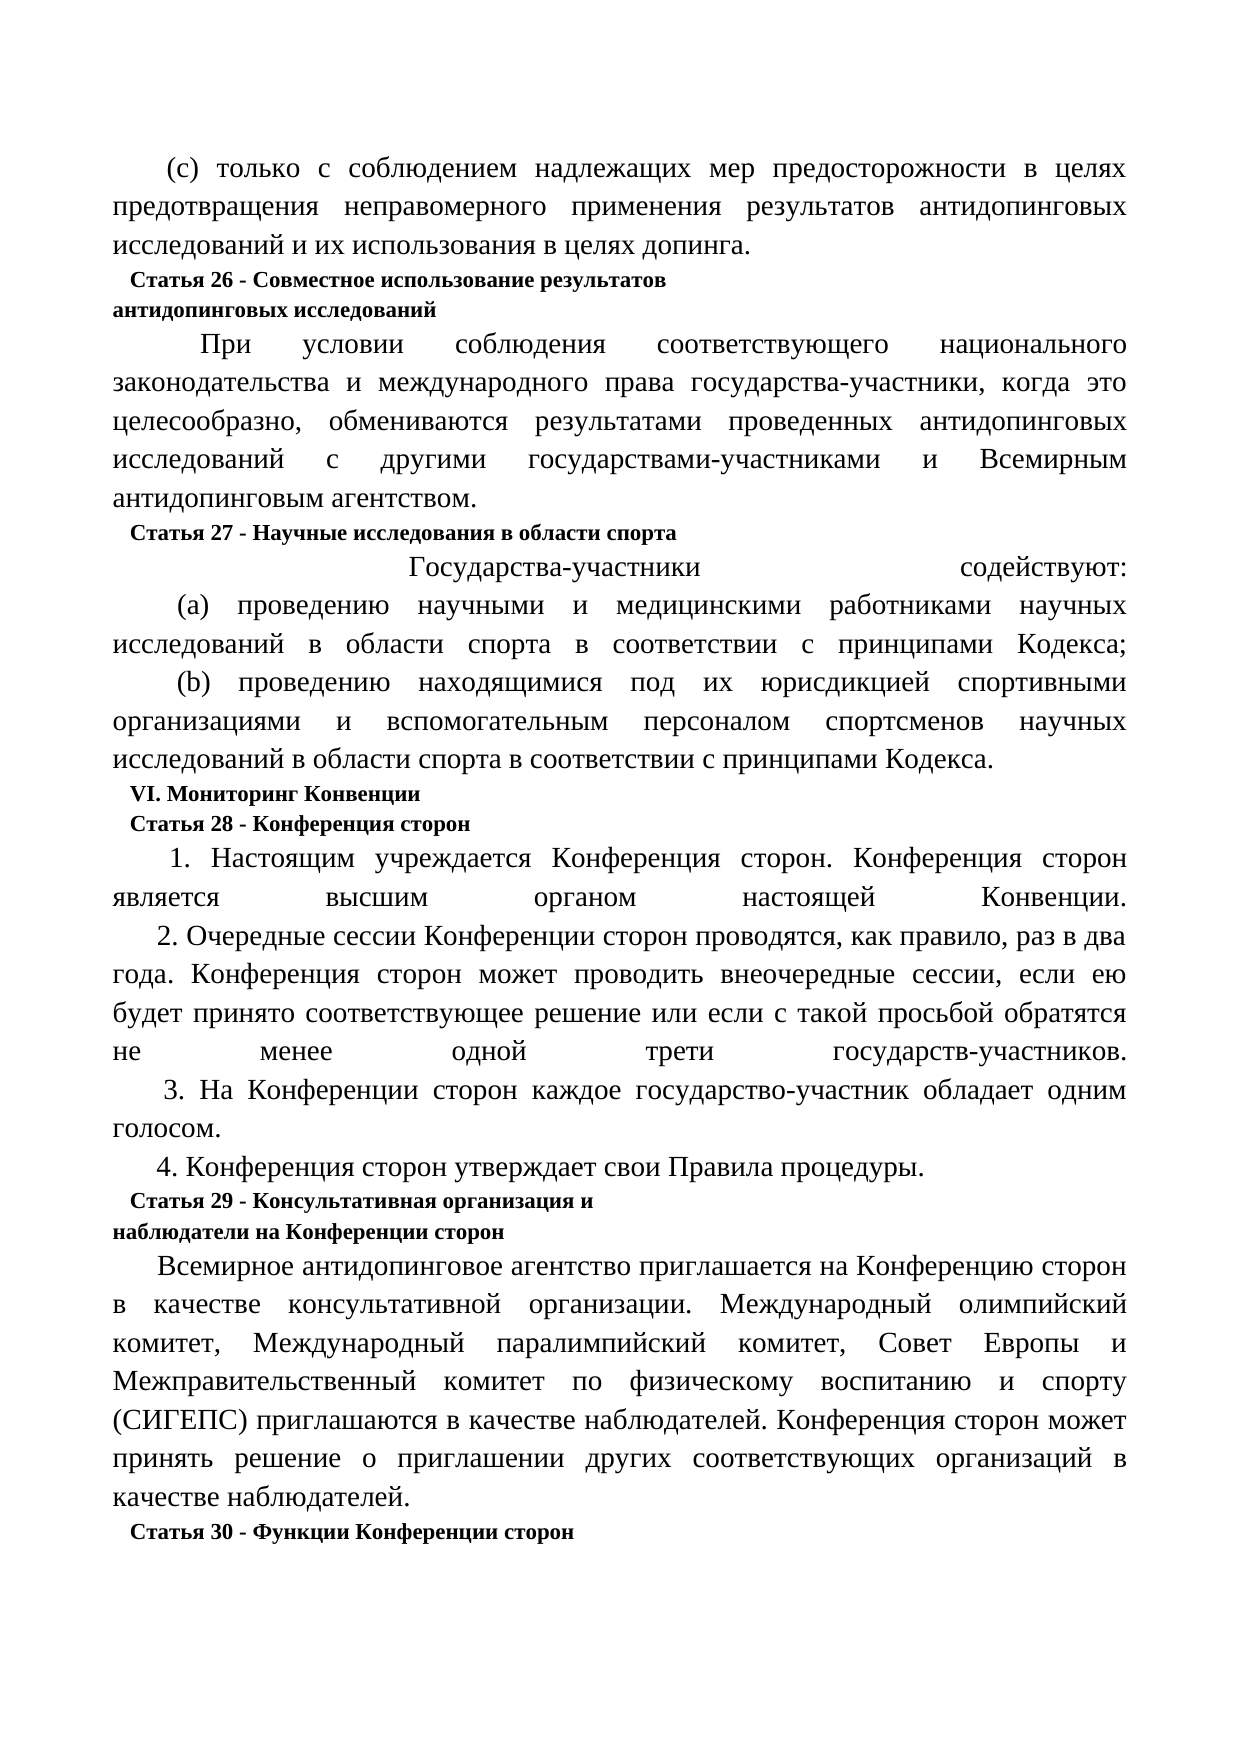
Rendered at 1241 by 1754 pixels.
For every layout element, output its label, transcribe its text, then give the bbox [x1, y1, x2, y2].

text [112, 150, 1128, 261]
text VI. Мониторинг Конвенции [112, 780, 1128, 807]
text Государства-участники содействуют: (a) проведению научными и медицинскими работниками научных исследований в области спорта в соответствии с принципами Кодекса; (b) проведению находящимися под их юрисдикцией спортивными организациями и вспомогательным персоналом спортсменов научных исследований в области спорта в соответствии с принципами Кодекса. [112, 549, 1128, 775]
text Статья 27 - Научные исследования в области спорта [112, 519, 1128, 545]
text 1. Настоящим учреждается Конференция сторон. Конференция сторон является высшим органом настоящей Конвенции. 2. Очередные сессии Конференции сторон проводятся, как правило, раз в два года. Конференция сторон может проводить внеочередные сессии, если ею будет принято соответствующее решение или если с такой просьбой обратятся не менее одной трети государств-участников. 3. На Конференции сторон каждое государство-участник обладает одним голосом. 4. Конференция сторон утверждает свои Правила процедуры. [112, 841, 1128, 1182]
text Статья 30 - Функции Конференции сторон [112, 1518, 1128, 1544]
text При условии соблюдения соответствующего национального законодательства и международного права государства-участники, когда это целесообразно, обмениваются результатами проведенных антидопинговых исследований с другими государствами-участниками и Всемирным антидопинговым агентством. [112, 326, 1128, 514]
text Статья 26 - Совместное использование результатов антидопинговых исследований [112, 266, 1128, 322]
text Всемирное антидопинговое агентство приглашается на Конференцию сторон в качестве консультативной организации. Международный олимпийский комитет, Международный паралимпийский комитет, Совет Европы и Межправительственный комитет по физическому воспитанию и спорту (СИГЕПС) приглашаются в качестве наблюдателей. Конференция сторон может принять решение о приглашении других соответствующих организаций в качестве наблюдателей. [112, 1248, 1128, 1513]
text Статья 28 - Конференция сторон [112, 810, 1128, 837]
text Статья 29 - Консультативная организация и наблюдатели на Конференции сторон [112, 1187, 1128, 1244]
